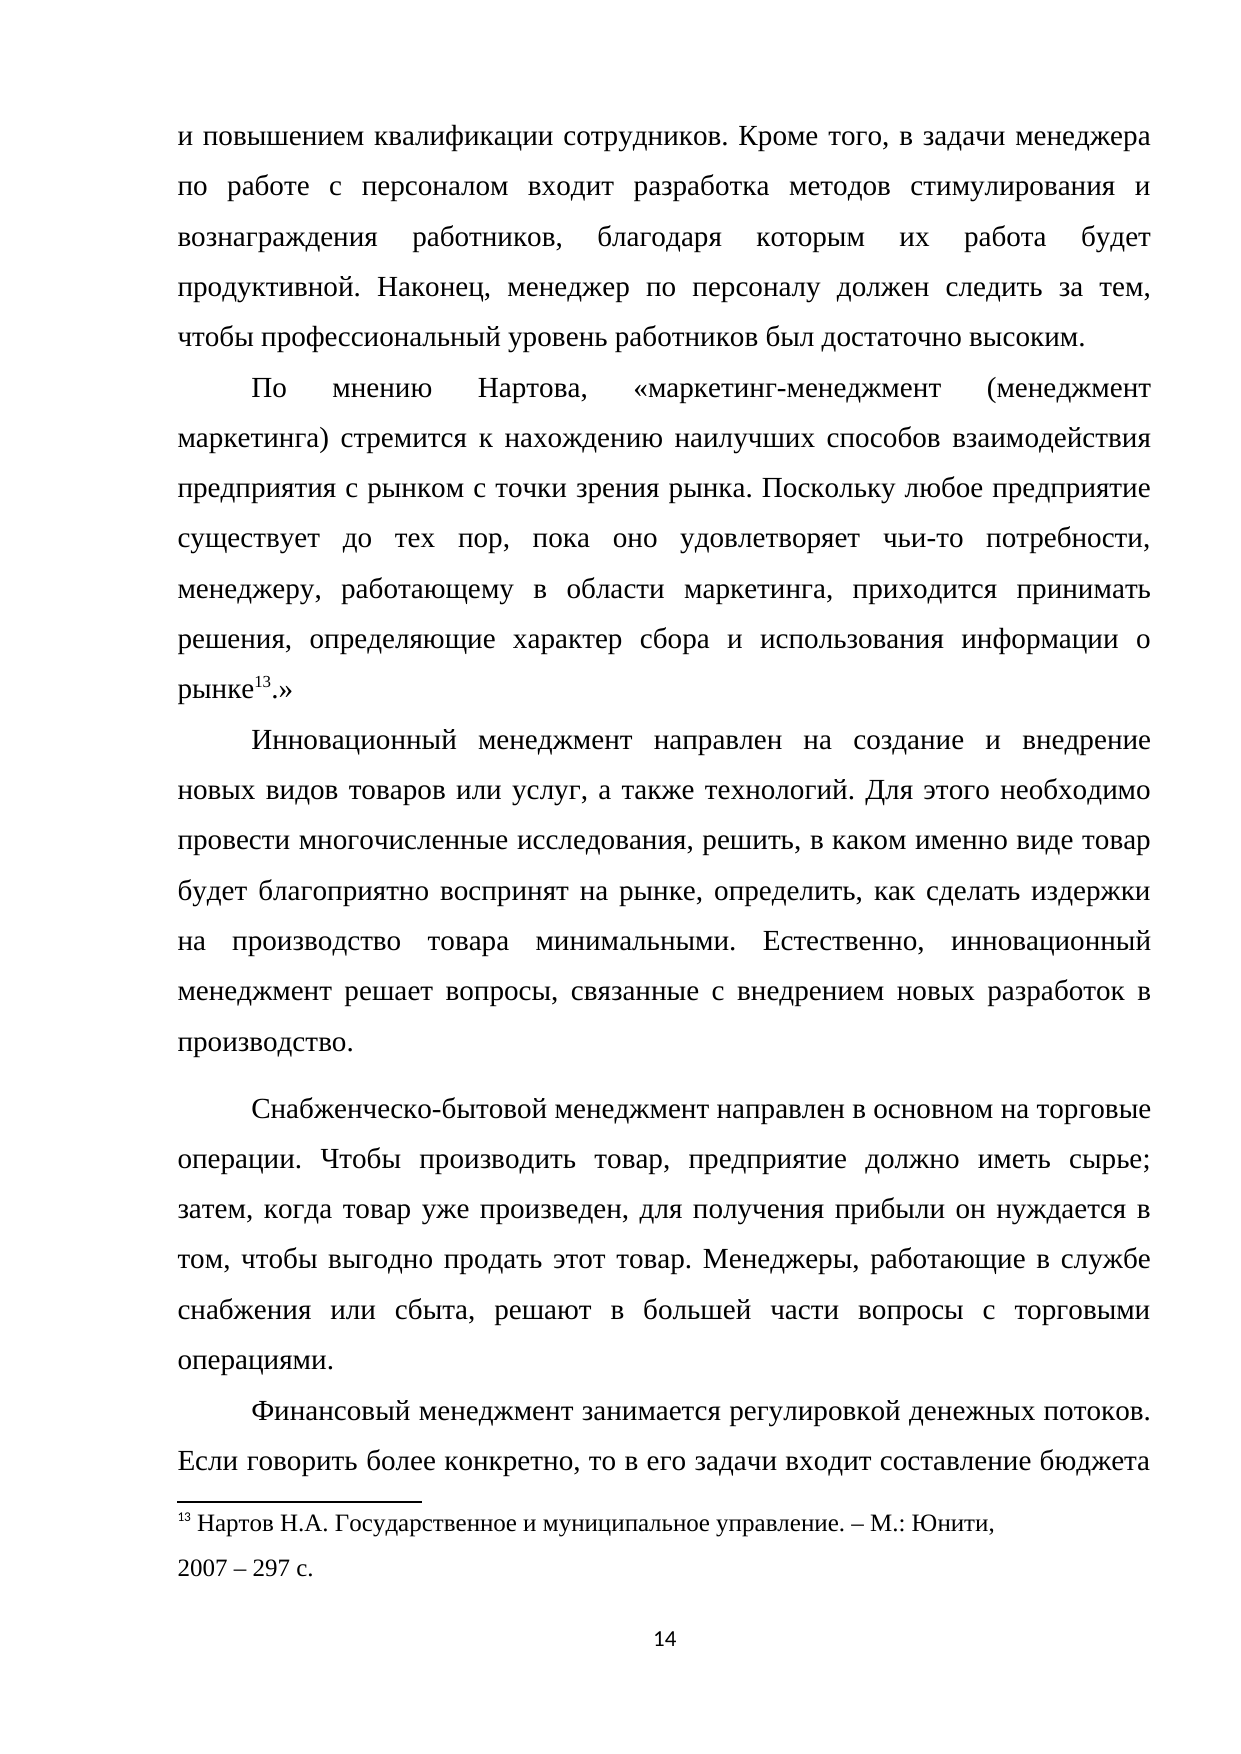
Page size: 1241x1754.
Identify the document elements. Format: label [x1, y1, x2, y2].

text [177, 118, 1152, 1057]
text [177, 1091, 1152, 1476]
